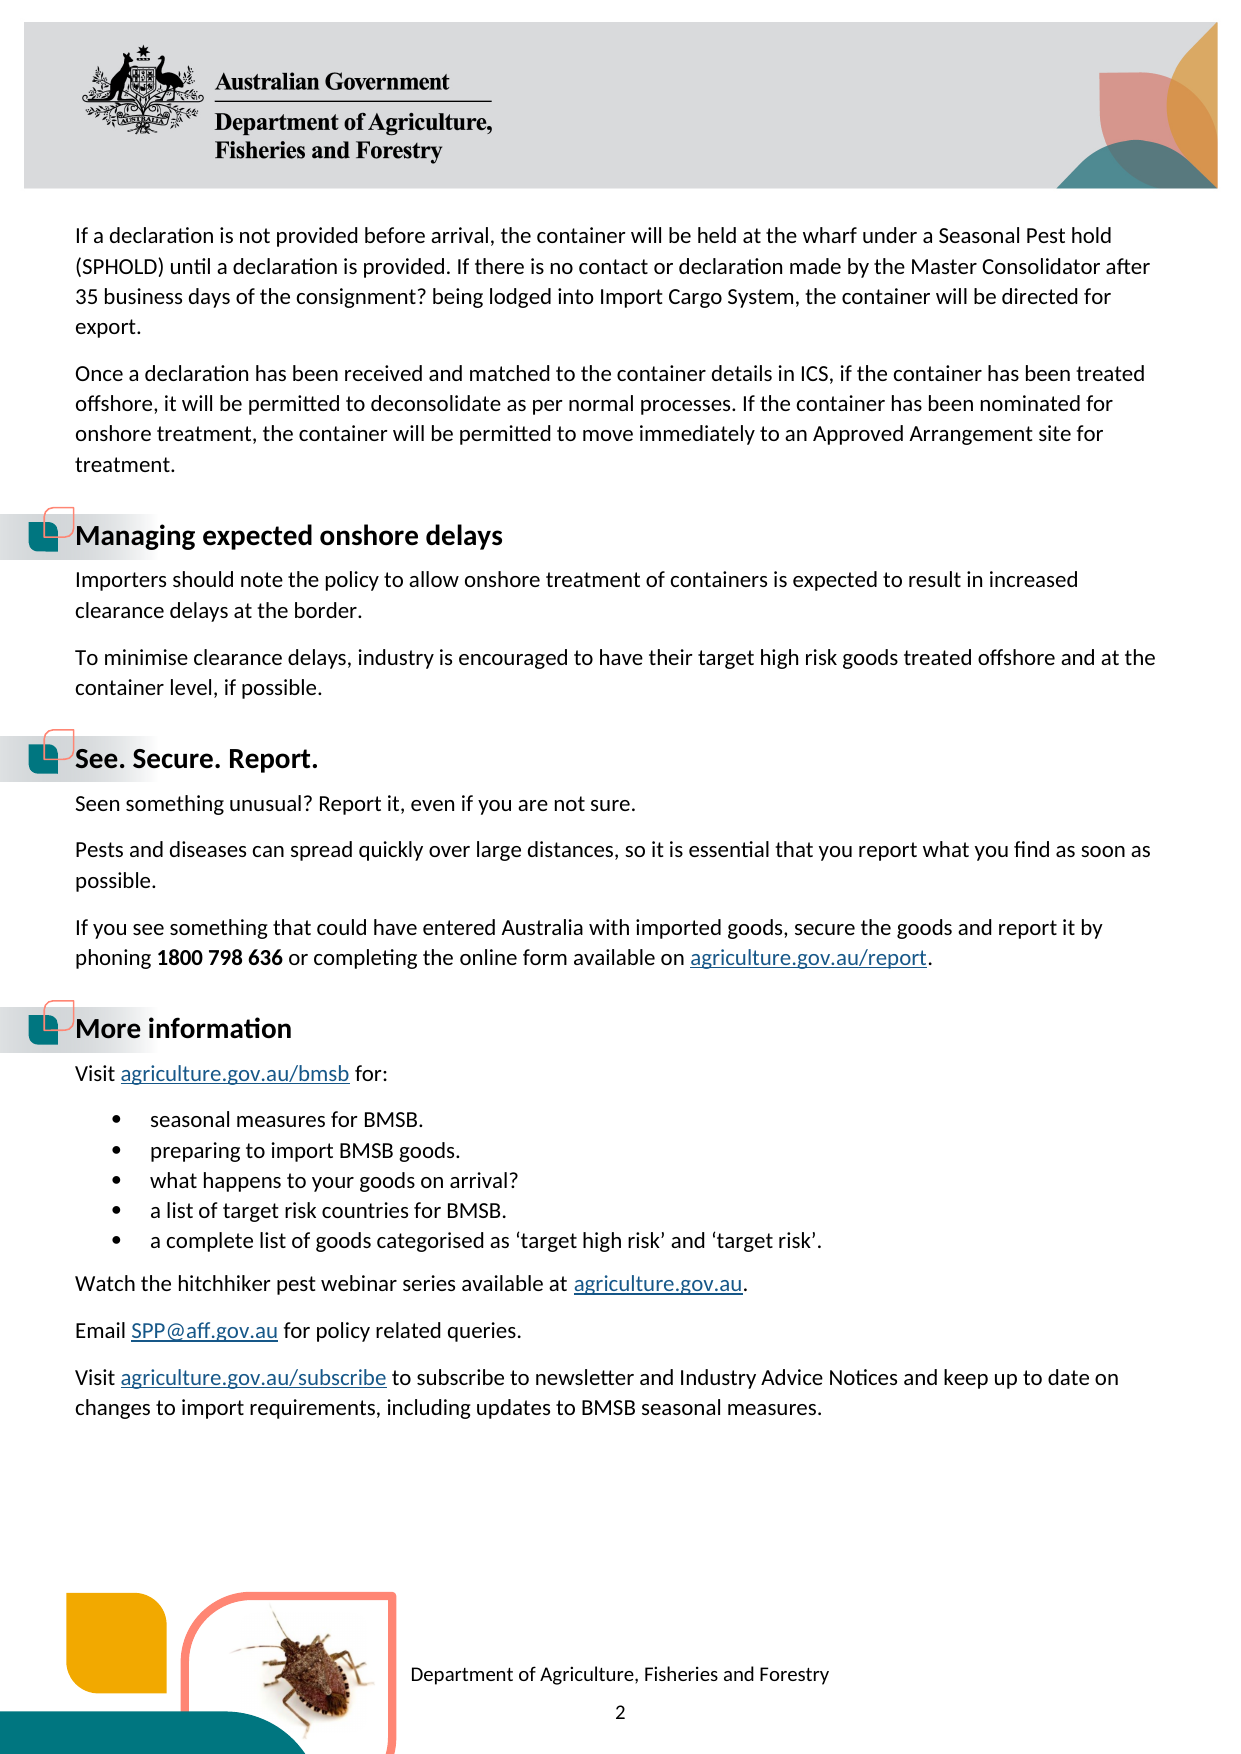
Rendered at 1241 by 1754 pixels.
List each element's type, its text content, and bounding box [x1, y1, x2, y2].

list what happens to your goods on arrival? [112, 1166, 1165, 1194]
picture [0, 0, 1241, 212]
text Visit agriculture.gov.au/bmsb for: [75, 1059, 1165, 1087]
subtitle More information [75, 1011, 1165, 1046]
text Importers should note the policy to allow onshore treatment of containers is expected to result in increased clearance delays at the border. [75, 566, 1165, 624]
subtitle See. Secure. Report. [75, 741, 1165, 776]
list seasonal measures for BMSB. [112, 1106, 1165, 1133]
subtitle Managing expected onshore delays [75, 517, 1165, 553]
text If you see something that could have entered Australia with imported goods, secure the goods and report it by phoning 1800 798 636 or completing the online form available on agriculture.gov.au/report. [75, 913, 1165, 971]
list preparing to import BMSB goods. [112, 1136, 1165, 1164]
text Email SPP@aff.gov.au for policy related queries. [75, 1316, 1165, 1344]
text Pests and diseases can spread quickly over large distances, so it is essential that you report what you find as soon as possible. [75, 836, 1165, 894]
text To minimise clearance delays, industry is encouraged to have their target high risk goods treated offshore and at the container level, if possible. [75, 643, 1165, 701]
text If a declaration is not provided before arrival, the container will be held at the wharf under a Seasonal Pest hold (SPHOLD) until a declaration is provided. If there is no contact or declaration made by the Master Consolidator after 35 business days of the consignment? being lodged into Import Cargo System, the container will be directed for export. [75, 222, 1165, 340]
list a complete list of goods categorised as ‘target high risk’ and ‘target risk’. [112, 1226, 1165, 1254]
text Once a declaration has been received and matched to the container details in ICS, if the container has been treated offshore, it will be permitted to deconsolidate as per normal processes. If the container has been nominated for onshore treatment, the container will be permitted to move immediately to an Approved Arrangement site for treatment. [75, 359, 1165, 478]
picture [251, 1624, 356, 1721]
list a list of target risk countries for BMSB. [112, 1196, 1165, 1224]
text Watch the hitchhiker pest webinar series available at agriculture.gov.au. [75, 1269, 1165, 1297]
text Seen something unusual? Report it, even if you are not sure. [75, 789, 1165, 817]
text Visit agriculture.gov.au/subscribe to subscribe to newsletter and Industry Advice Notices and keep up to date on changes to import requirements, including updates to BMSB seasonal measures. [75, 1363, 1165, 1421]
